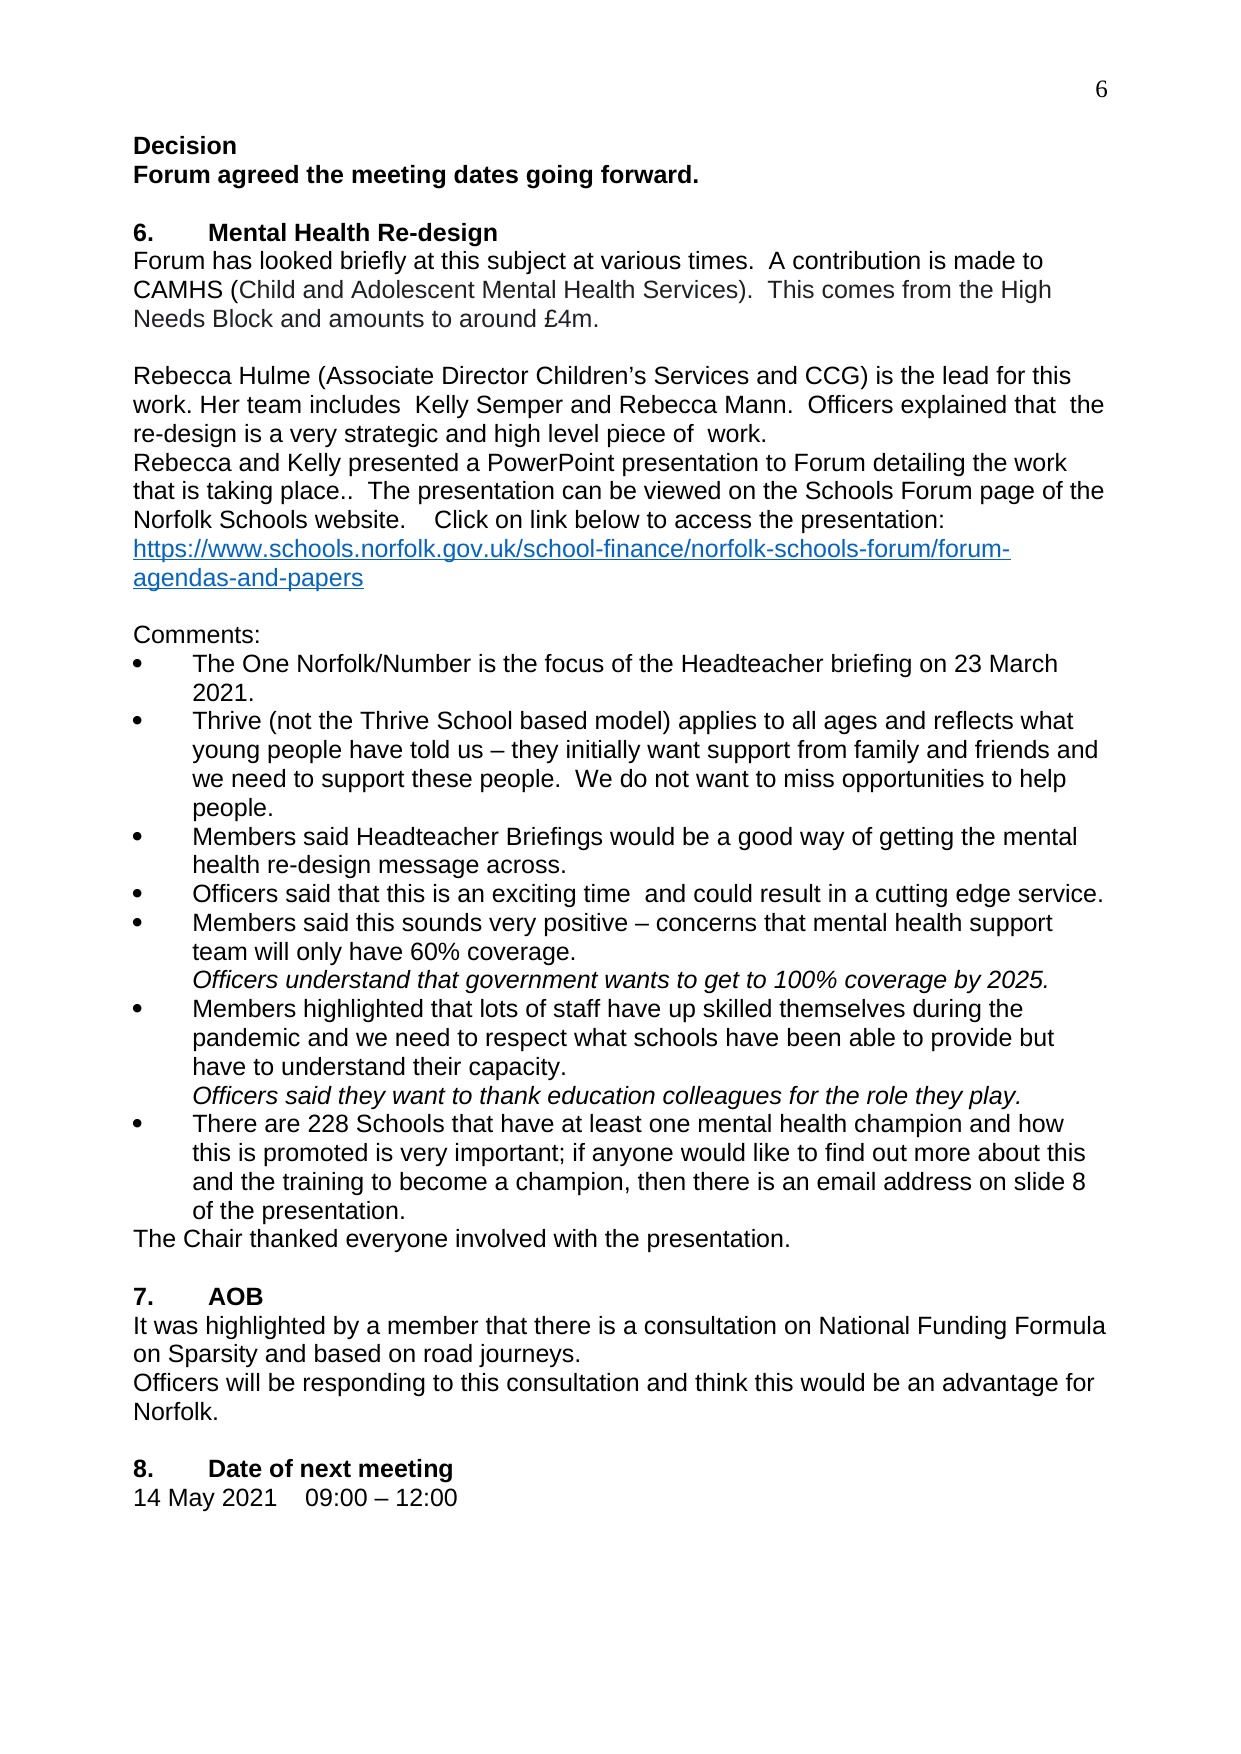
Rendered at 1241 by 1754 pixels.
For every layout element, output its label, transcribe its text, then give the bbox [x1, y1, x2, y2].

text The Chair thanked everyone involved with the presentation. [133, 1224, 1107, 1253]
text Officers understand that government wants to get to 100% coverage by 2025. [133, 966, 1107, 994]
text It was highlighted by a member that there is a consultation on National Funding Formula on Sparsity and based on road journeys. [133, 1311, 1107, 1368]
text Rebecca Hulme (Associate Director Children’s Services and CCG) is the lead for this work. Her team includes Kelly Semper and Rebecca Mann. Officers explained that the re-design is a very strategic and high level piece of work. [133, 361, 1107, 447]
list Officers said that this is an exciting time and could result in a cutting edge service. [133, 879, 1107, 908]
list There are 228 Schools that have at least one mental health champion and how this is promoted is very important; if anyone would like to find out more about this and the training to become a champion, then there is an email address on slide 8 of the presentation. [133, 1109, 1107, 1224]
text Decision [133, 131, 1107, 160]
list Mental Health Re-design [133, 217, 1107, 246]
text 14 May 2021 09:00 – 12:00 [133, 1483, 1107, 1512]
list Members said Headteacher Briefings would be a good way of getting the mental health re-design message across. [133, 821, 1107, 879]
text https://www.schools.norfolk.gov.uk/school-finance/norfolk-schools-forum/forum-agendas-and-papers [133, 534, 1107, 591]
text Officers will be responding to this consultation and think this would be an advantage for Norfolk. [133, 1368, 1107, 1426]
text Forum has looked briefly at this subject at various times. A contribution is made to CAMHS (Child and Adolescent Mental Health Services). This comes from the High Needs Block and amounts to around £4m. [133, 246, 1107, 332]
list AOB [133, 1282, 1107, 1311]
text Officers said they want to thank education colleagues for the role they play. [133, 1081, 1107, 1109]
list Thrive (not the Thrive School based model) applies to all ages and reflects what young people have told us – they initially want support from family and friends and we need to support these people. We do not want to miss opportunities to help people. [133, 706, 1107, 821]
text Forum agreed the meeting dates going forward. [133, 160, 1107, 189]
list Members said this sounds very positive – concerns that mental health support team will only have 60% coverage. [133, 908, 1107, 966]
text Comments: [133, 620, 1107, 649]
text Rebecca and Kelly presented a PowerPoint presentation to Forum detailing the work that is taking place.. The presentation can be viewed on the Schools Forum page of the Norfolk Schools website. Click on link below to access the presentation: [133, 447, 1107, 534]
list Date of next meeting [133, 1454, 1107, 1483]
list The One Norfolk/Number is the focus of the Headteacher briefing on 23 March 2021. [133, 649, 1107, 706]
list Members highlighted that lots of staff have up skilled themselves during the pandemic and we need to respect what schools have been able to provide but have to understand their capacity. [133, 994, 1107, 1081]
